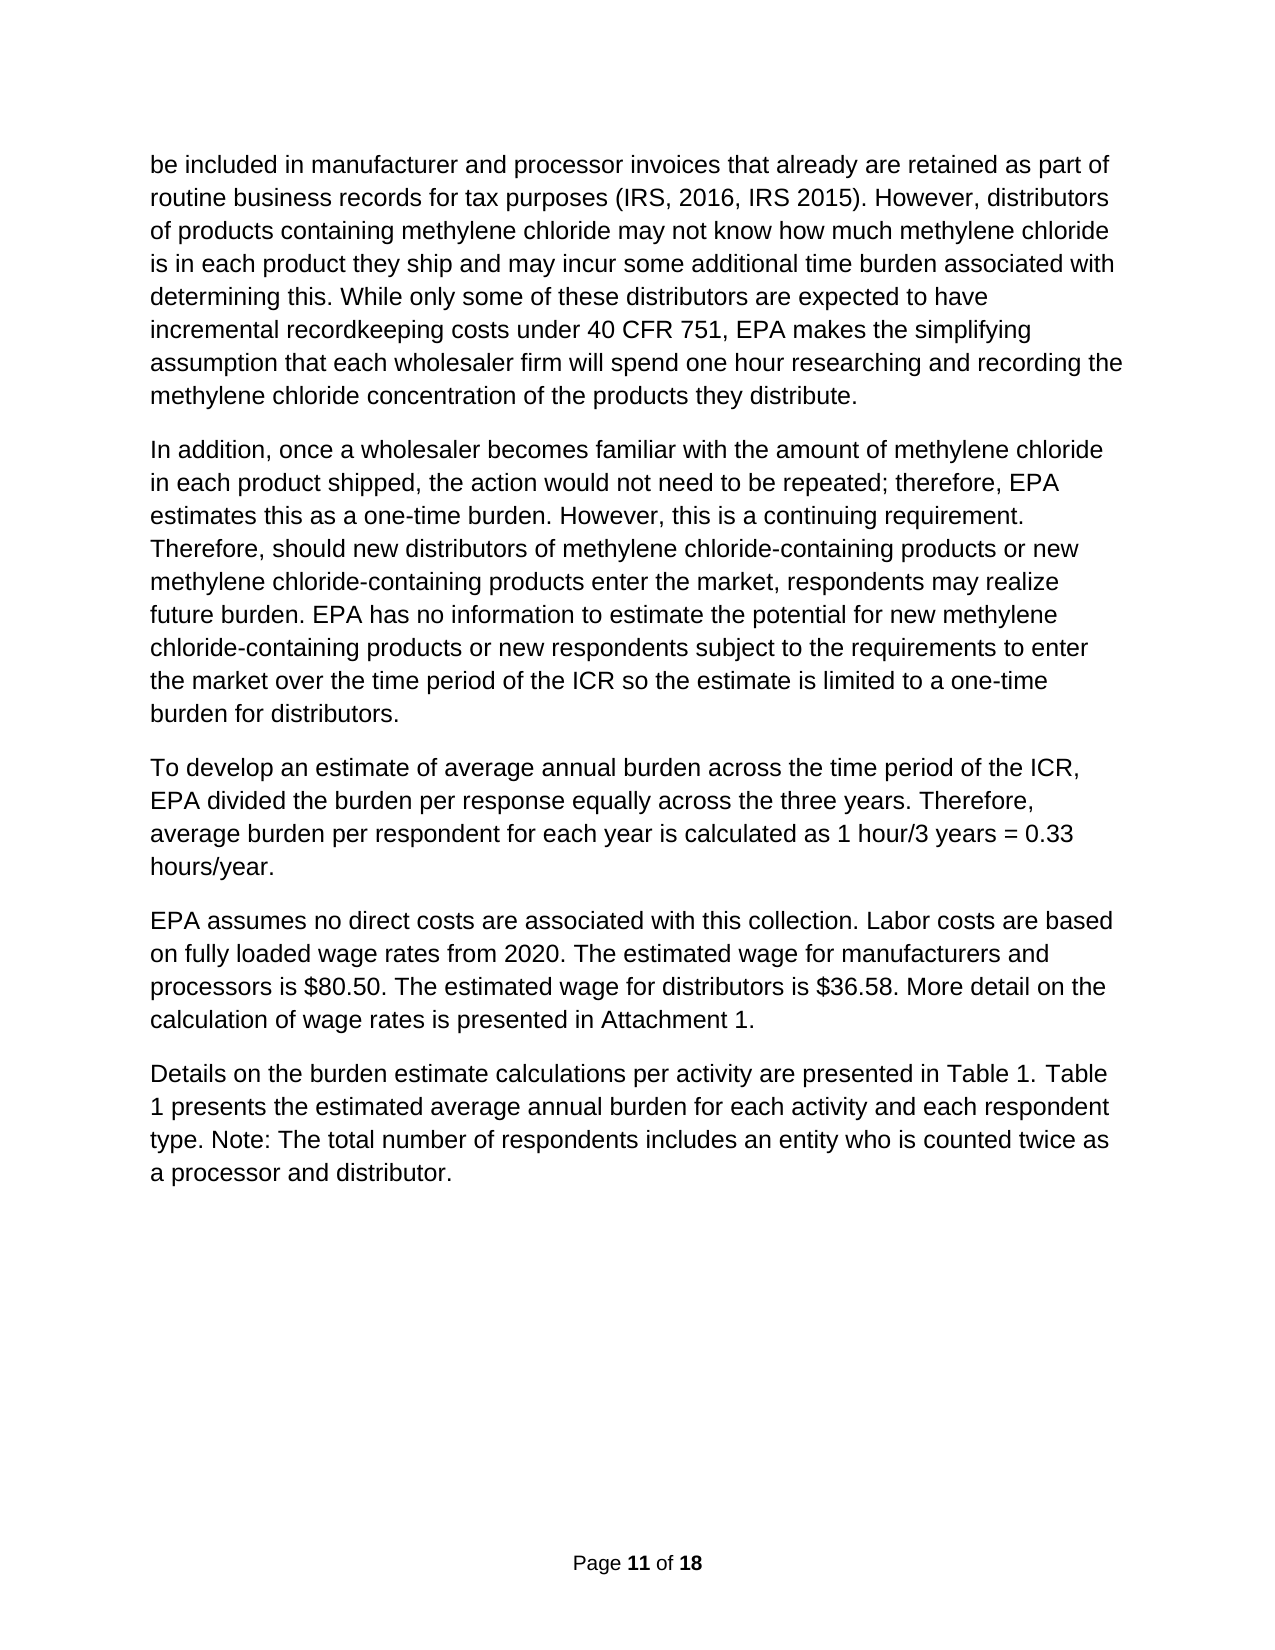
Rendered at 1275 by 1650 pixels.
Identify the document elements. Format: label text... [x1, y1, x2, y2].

text EPA assumes no direct costs are associated with this collection. Labor costs are based on fully loaded wage rates from 2020. The estimated wage for manufacturers and processors is $80.50. The estimated wage for distributors is $36.58. More detail on the calculation of wage rates is presented in Attachment 1. [150, 906, 1125, 1034]
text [150, 150, 1125, 410]
text Details on the burden estimate calculations per activity are presented in Table 1. Table 1 presents the estimated average annual burden for each activity and each respondent type. Note: The total number of respondents includes an entity who is counted twice as a processor and distributor. [150, 1059, 1125, 1187]
text To develop an estimate of average annual burden across the time period of the ICR, EPA divided the burden per response equally across the three years. Therefore, average burden per respondent for each year is calculated as 1 hour/3 years = 0.33 hours/year. [150, 753, 1125, 881]
text In addition, once a wholesaler becomes familiar with the amount of methylene chloride in each product shipped, the action would not need to be repeated; therefore, EPA estimates this as a one-time burden. However, this is a continuing requirement. Therefore, should new distributors of methylene chloride-containing products or new methylene chloride-containing products enter the market, respondents may realize future burden. EPA has no information to estimate the potential for new methylene chloride-containing products or new respondents subject to the requirements to enter the market over the time period of the ICR so the estimate is limited to a one-time burden for distributors. [150, 435, 1125, 728]
